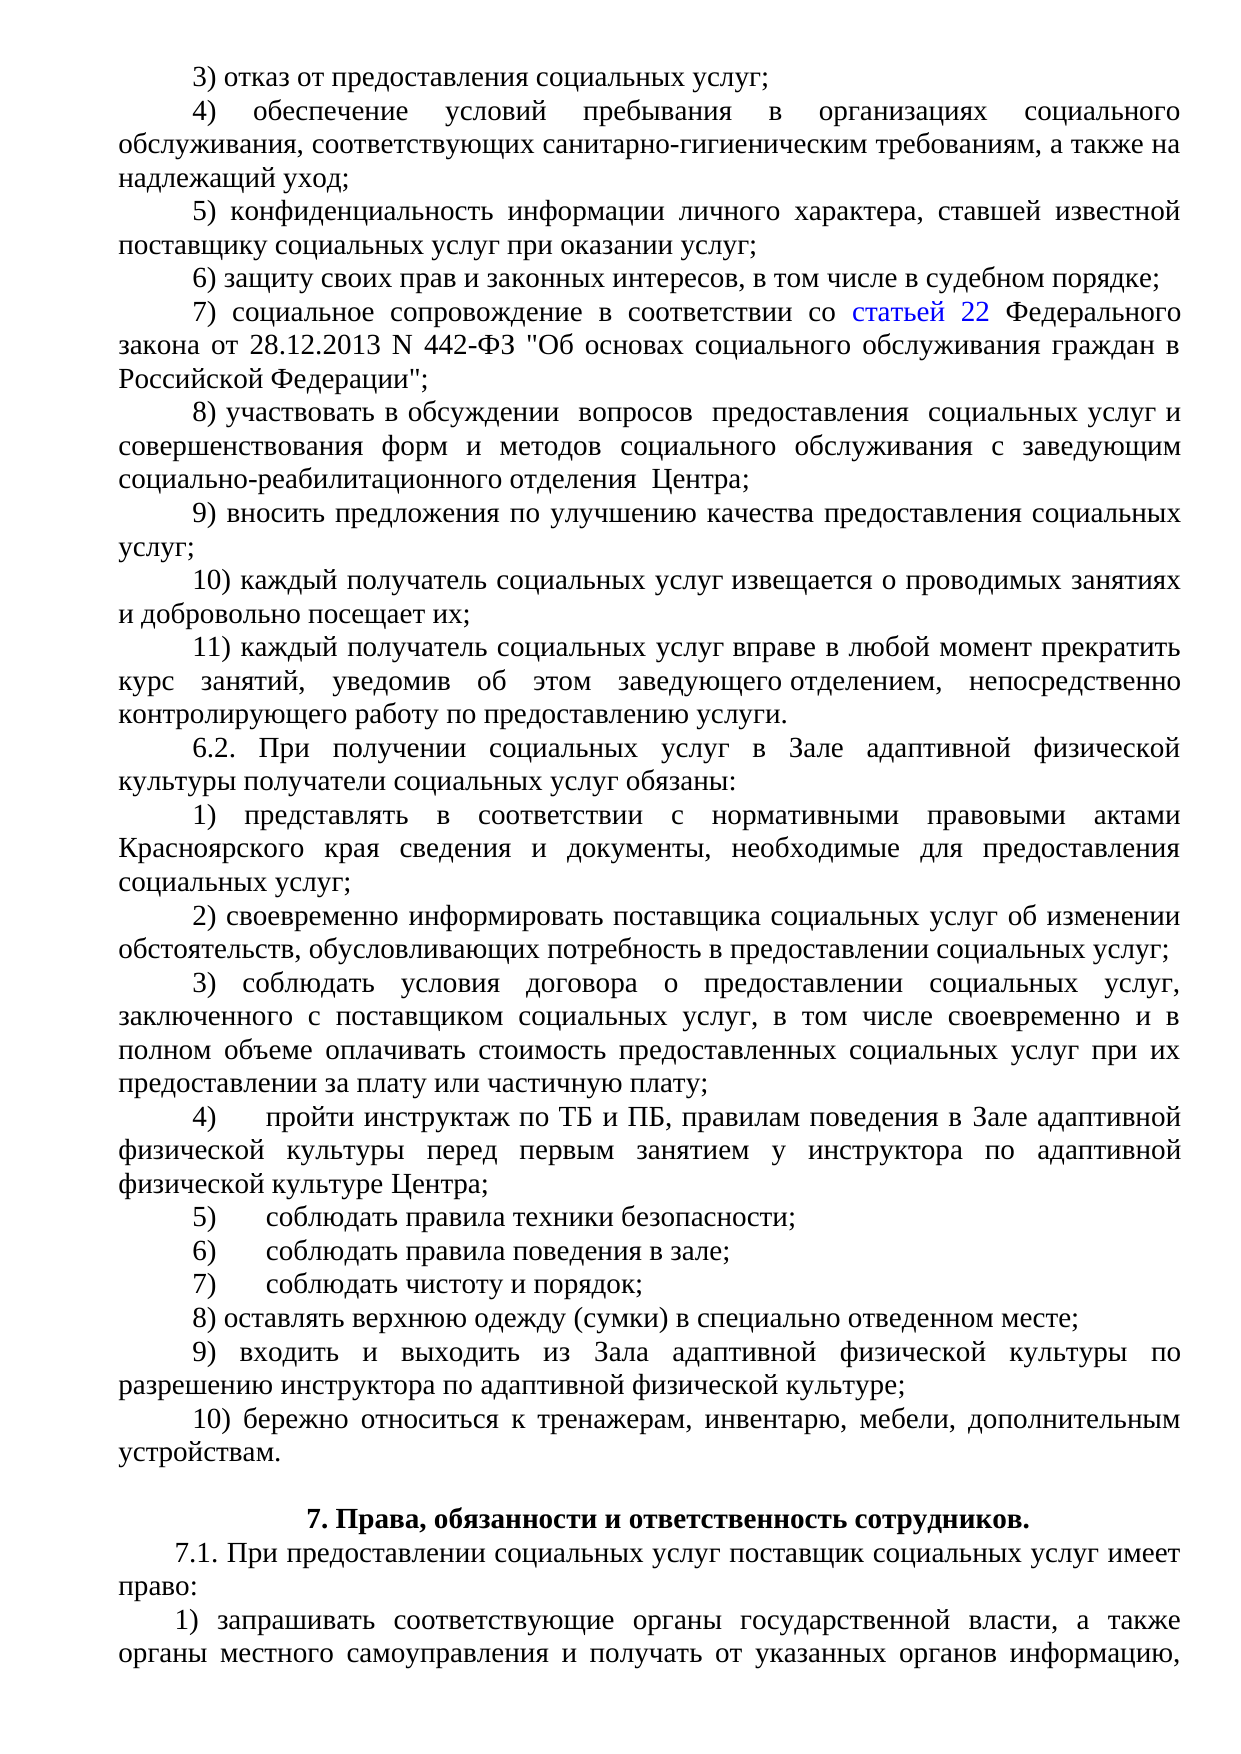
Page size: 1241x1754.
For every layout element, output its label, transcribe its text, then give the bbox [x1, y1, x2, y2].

text 7. Права, обязанности и ответственность сотрудников. [118, 1501, 1181, 1535]
text 3) соблюдать условия договора о предоставлении социальных услуг, заключенного с поставщиком социальных услуг, в том числе своевременно и в полном объеме оплачивать стоимость предоставленных социальных услуг при их предоставлении за плату или частичную плату; [118, 965, 1181, 1099]
text 10) каждый получатель социальных услуг извещается о проводимых занятиях и добровольно посещает их; [118, 562, 1181, 629]
text 11) каждый получатель социальных услуг вправе в любой момент прекратить курс занятий, уведомив об этом заведующего отделением, непосредственно контролирующего работу по предоставлению услуги. [118, 629, 1181, 730]
text 2) своевременно информировать поставщика социальных услуг об изменении обстоятельств, обусловливающих потребность в предоставлении социальных услуг; [118, 898, 1181, 965]
text 7.1. При предоставлении социальных услуг поставщик социальных услуг имеет право: [118, 1535, 1181, 1602]
text 9) входить и выходить из Зала адаптивной физической культуры по разрешению инструктора по адаптивной физической культуре; [118, 1334, 1181, 1401]
text 7) соблюдать чистоту и порядок; [118, 1267, 1181, 1300]
text 8) участвовать в обсуждении вопросов предоставления социальных услуг и совершенствования форм и методов социального обслуживания с заведующим социально-реабилитационного отделения Центра; [118, 394, 1181, 495]
text 5) конфиденциальность информации личного характера, ставшей известной поставщику социальных услуг при оказании услуг; [118, 193, 1181, 260]
text 3) отказ от предоставления социальных услуг; [118, 59, 1181, 93]
text 5) соблюдать правила техники безопасности; [118, 1199, 1181, 1233]
text 6) соблюдать правила поведения в зале; [118, 1233, 1181, 1267]
text 6) защиту своих прав и законных интересов, в том числе в судебном порядке; [118, 260, 1181, 294]
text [118, 1602, 1181, 1669]
text 8) оставлять верхнюю одежду (сумки) в специально отведенном месте; [118, 1300, 1181, 1334]
text 6.2. При получении социальных услуг в Зале адаптивной физической культуры получатели социальных услуг обязаны: [118, 730, 1181, 797]
text 4) обеспечение условий пребывания в организациях социального обслуживания, соответствующих санитарно-гигиеническим требованиям, а также на надлежащий уход; [118, 93, 1181, 193]
text 10) бережно относиться к тренажерам, инвентарю, мебели, дополнительным устройствам. [118, 1401, 1181, 1468]
text 7) социальное сопровождение в соответствии со статьей 22 Федерального закона от 28.12.2013 N 442-ФЗ "Об основах социального обслуживания граждан в Российской Федерации"; [118, 294, 1181, 394]
text 4) пройти инструктаж по ТБ и ПБ, правилам поведения в Зале адаптивной физической культуры перед первым занятием у инструктора по адаптивной физической культуре Центра; [118, 1099, 1181, 1199]
text 1) представлять в соответствии с нормативными правовыми актами Красноярского края сведения и документы, необходимые для предоставления социальных услуг; [118, 797, 1181, 898]
text 9) вносить предложения по улучшению качества предоставления социальных услуг; [118, 495, 1181, 562]
